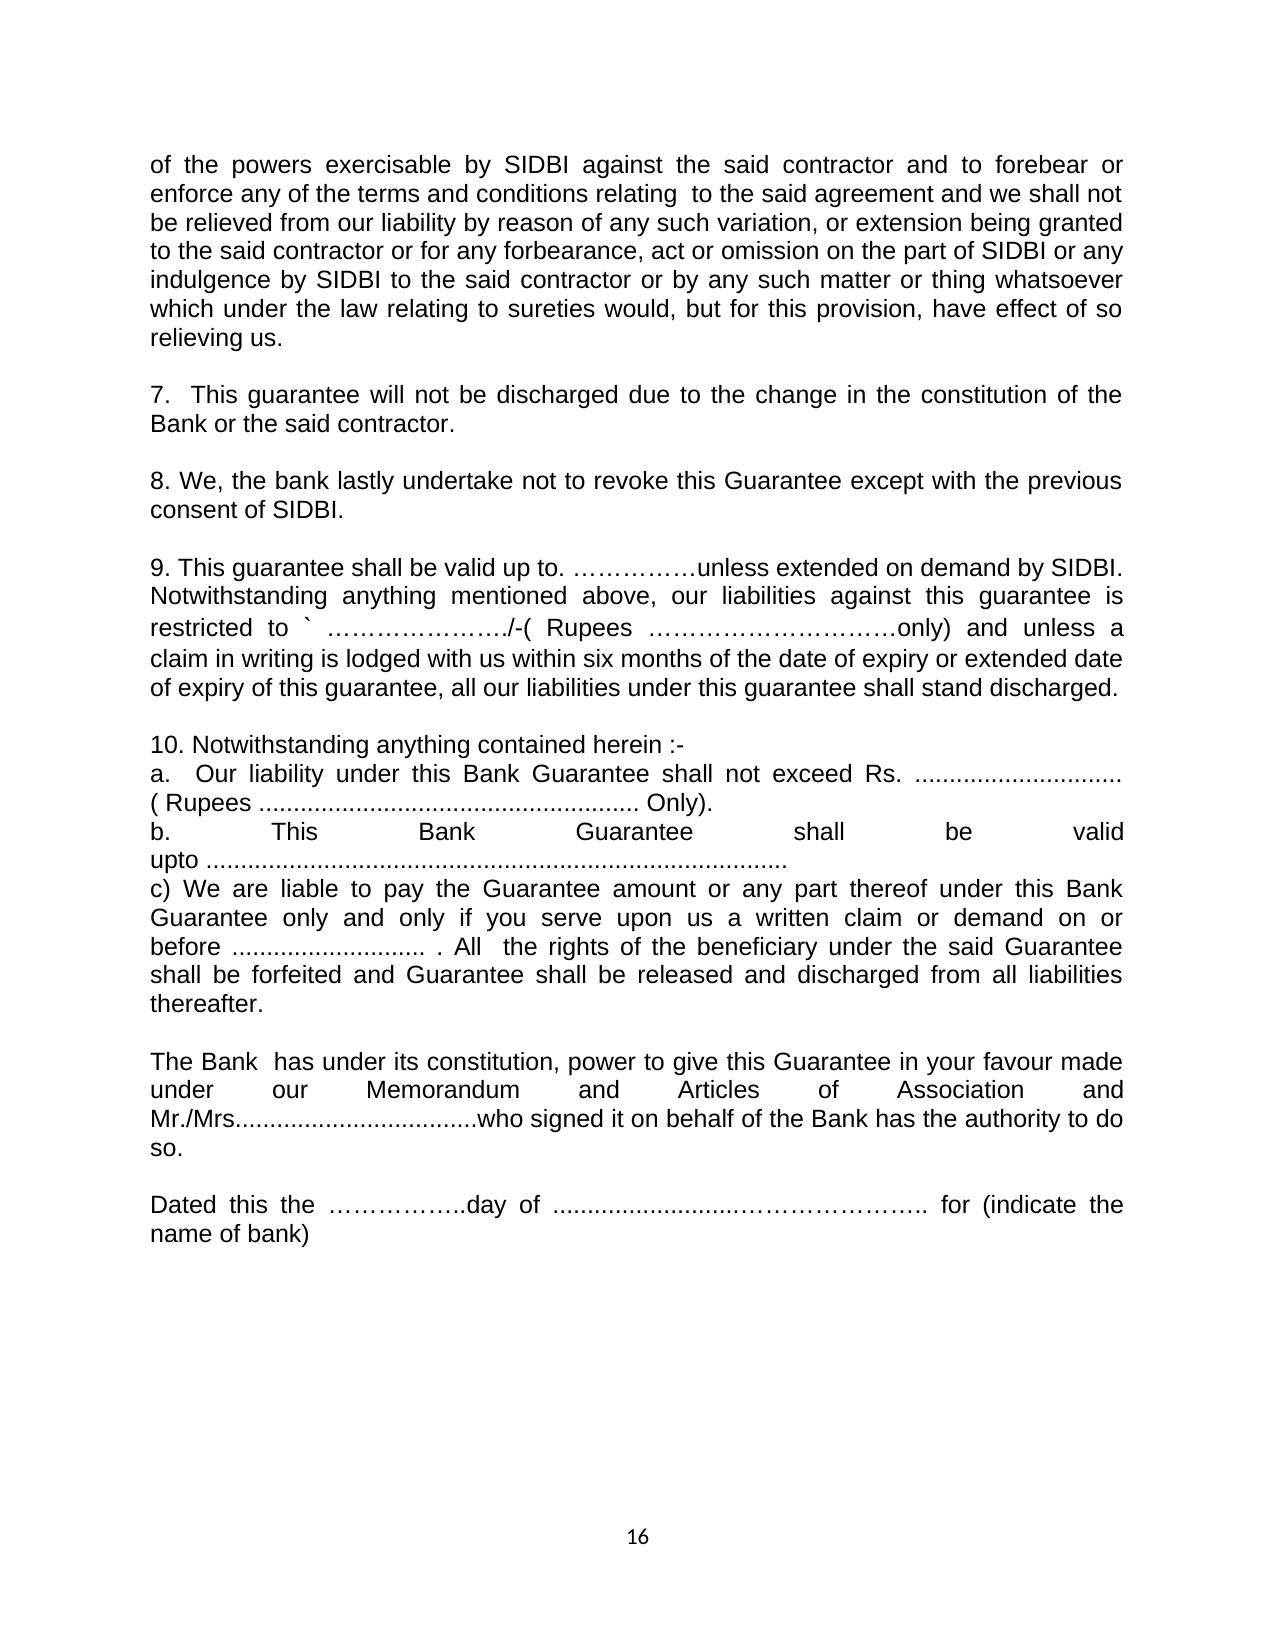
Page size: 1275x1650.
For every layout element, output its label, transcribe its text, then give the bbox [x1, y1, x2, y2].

text 10. Notwithstanding anything contained herein :- [150, 730, 1125, 759]
text 9. This guarantee shall be valid up to. ……………unless extended on demand by SIDBI. Notwithstanding anything mentioned above, our liabilities against this guarantee is restricted to ` …………………./-( Rupees …………………………only) and unless a claim in writing is lodged with us within six months of the date of expiry or extended date of expiry of this guarantee, all our liabilities under this guarantee shall stand discharged. [150, 552, 1125, 702]
text c) We are liable to pay the Guarantee amount or any part thereof under this Bank Guarantee only and only if you serve upon us a written claim or demand on or before ............................ . All the rights of the beneficiary under the said Guarantee shall be forfeited and Guarantee shall be released and discharged from all liabilities thereafter. [150, 874, 1125, 1018]
text 7. This guarantee will not be discharged due to the change in the constitution of the Bank or the said contractor. [150, 380, 1125, 437]
text a. Our liability under this Bank Guarantee shall not exceed Rs. .............................. ( Rupees ....................................................... Only). [150, 759, 1125, 817]
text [150, 150, 1125, 351]
text b. This Bank Guarantee shall be valid upto .................................................................................... [150, 817, 1125, 874]
text Dated this the ……………..day of ...........................………………….. for (indicate the name of bank) [150, 1190, 1125, 1248]
text 8. We, the bank lastly undertake not to revoke this Guarantee except with the previous consent of SIDBI. [150, 466, 1125, 524]
text The Bank has under its constitution, power to give this Guarantee in your favour made under our Memorandum and Articles of Association and Mr./Mrs...................................who signed it on behalf of the Bank has the authority to do so. [150, 1047, 1125, 1162]
